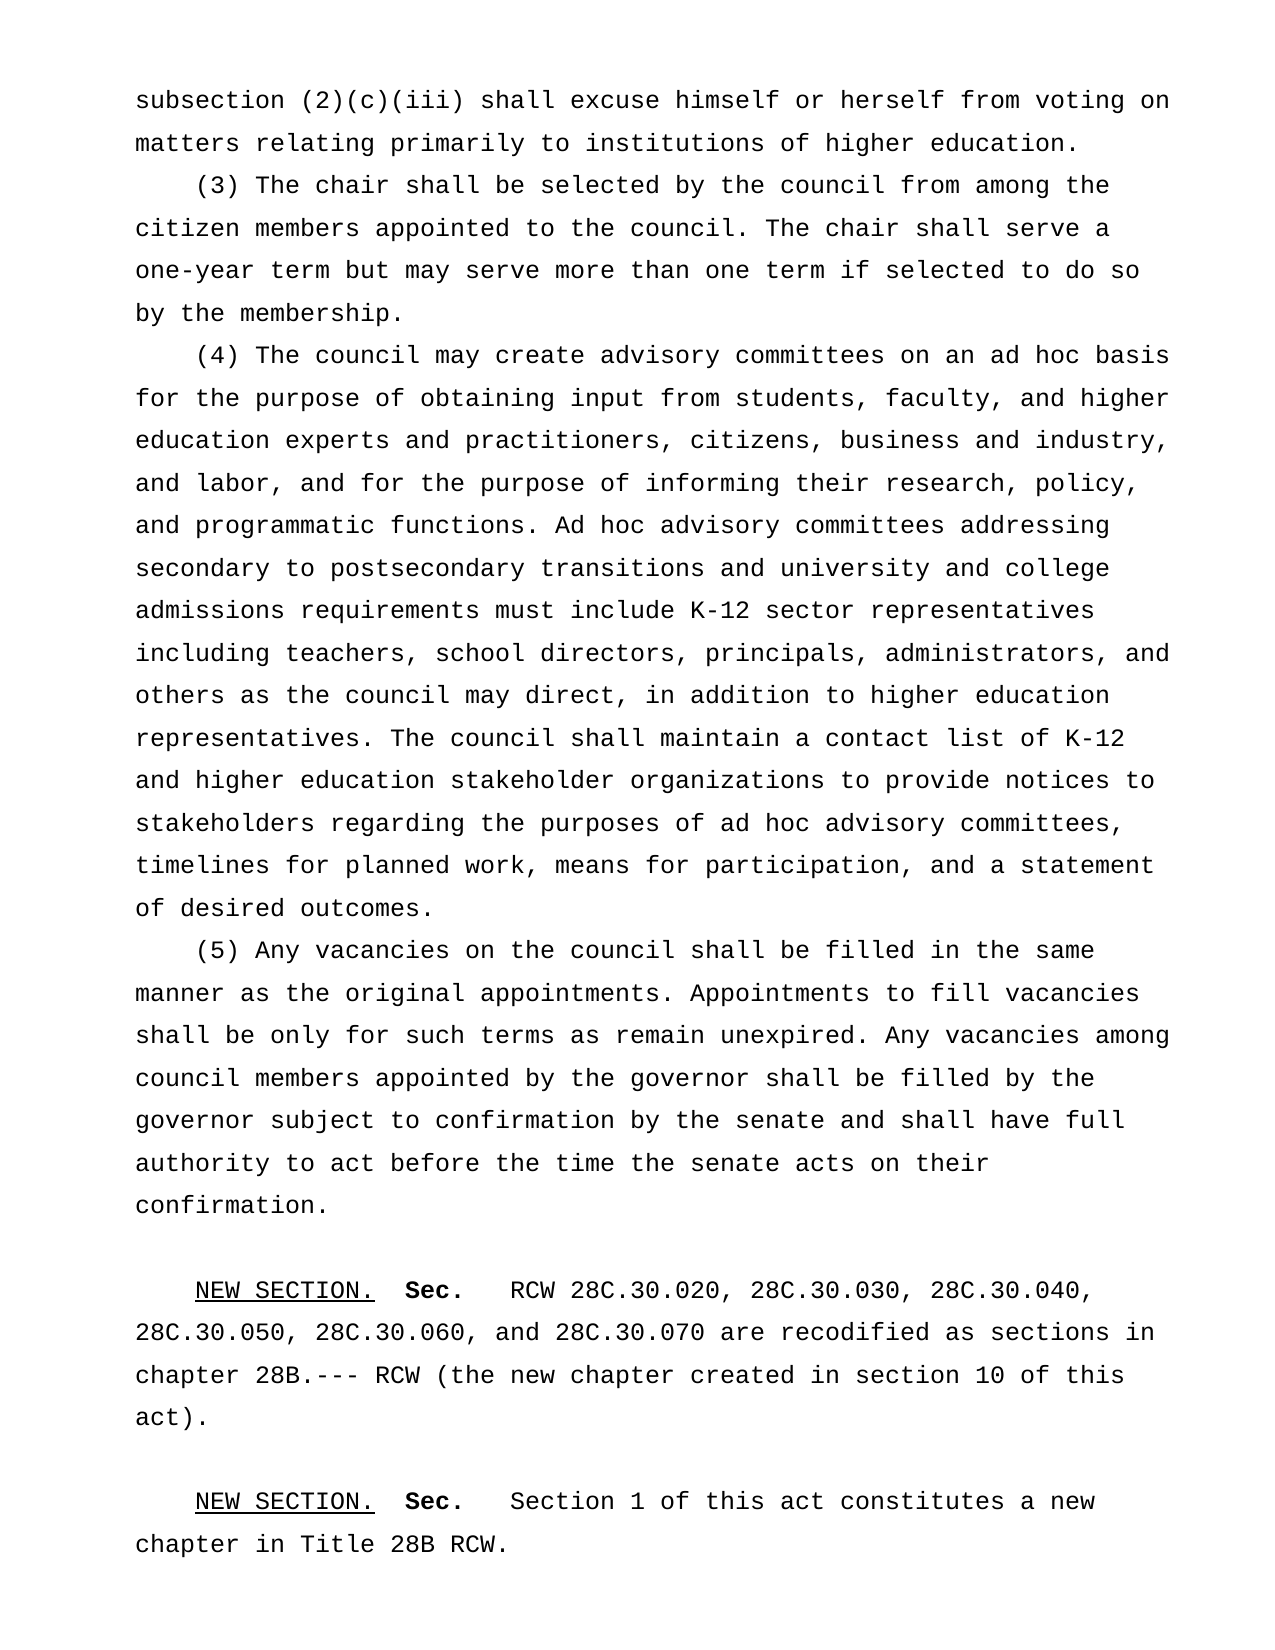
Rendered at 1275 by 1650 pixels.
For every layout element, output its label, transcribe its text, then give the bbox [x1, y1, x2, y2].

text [135, 75, 1170, 160]
text (4) The council may create advisory committees on an ad hoc basis for the purpose of obtaining input from students, faculty, and higher education experts and practitioners, citizens, business and industry, and labor, and for the purpose of informing their research, policy, and programmatic functions. Ad hoc advisory committees addressing secondary to postsecondary transitions and university and college admissions requirements must include K-12 sector representatives including teachers, school directors, principals, administrators, and others as the council may direct, in addition to higher education representatives. The council shall maintain a contact list of K-12 and higher education stakeholder organizations to provide notices to stakeholders regarding the purposes of ad hoc advisory committees, timelines for planned work, means for participation, and a statement of desired outcomes. [135, 330, 1170, 925]
text NEW SECTION. Sec. RCW 28C.30.020, 28C.30.030, 28C.30.040, 28C.30.050, 28C.30.060, and 28C.30.070 are recodified as sections in chapter 28B.--- RCW (the new chapter created in section 10 of this act). [135, 1264, 1170, 1434]
text (3) The chair shall be selected by the council from among the citizen members appointed to the council. The chair shall serve a one-year term but may serve more than one term if selected to do so by the membership. [135, 160, 1170, 330]
text (5) Any vacancies on the council shall be filled in the same manner as the original appointments. Appointments to fill vacancies shall be only for such terms as remain unexpired. Any vacancies among council members appointed by the governor shall be filled by the governor subject to confirmation by the senate and shall have full authority to act before the time the senate acts on their confirmation. [135, 925, 1170, 1222]
text NEW SECTION. Sec. Section 1 of this act constitutes a new chapter in Title 28B RCW. [135, 1476, 1170, 1561]
